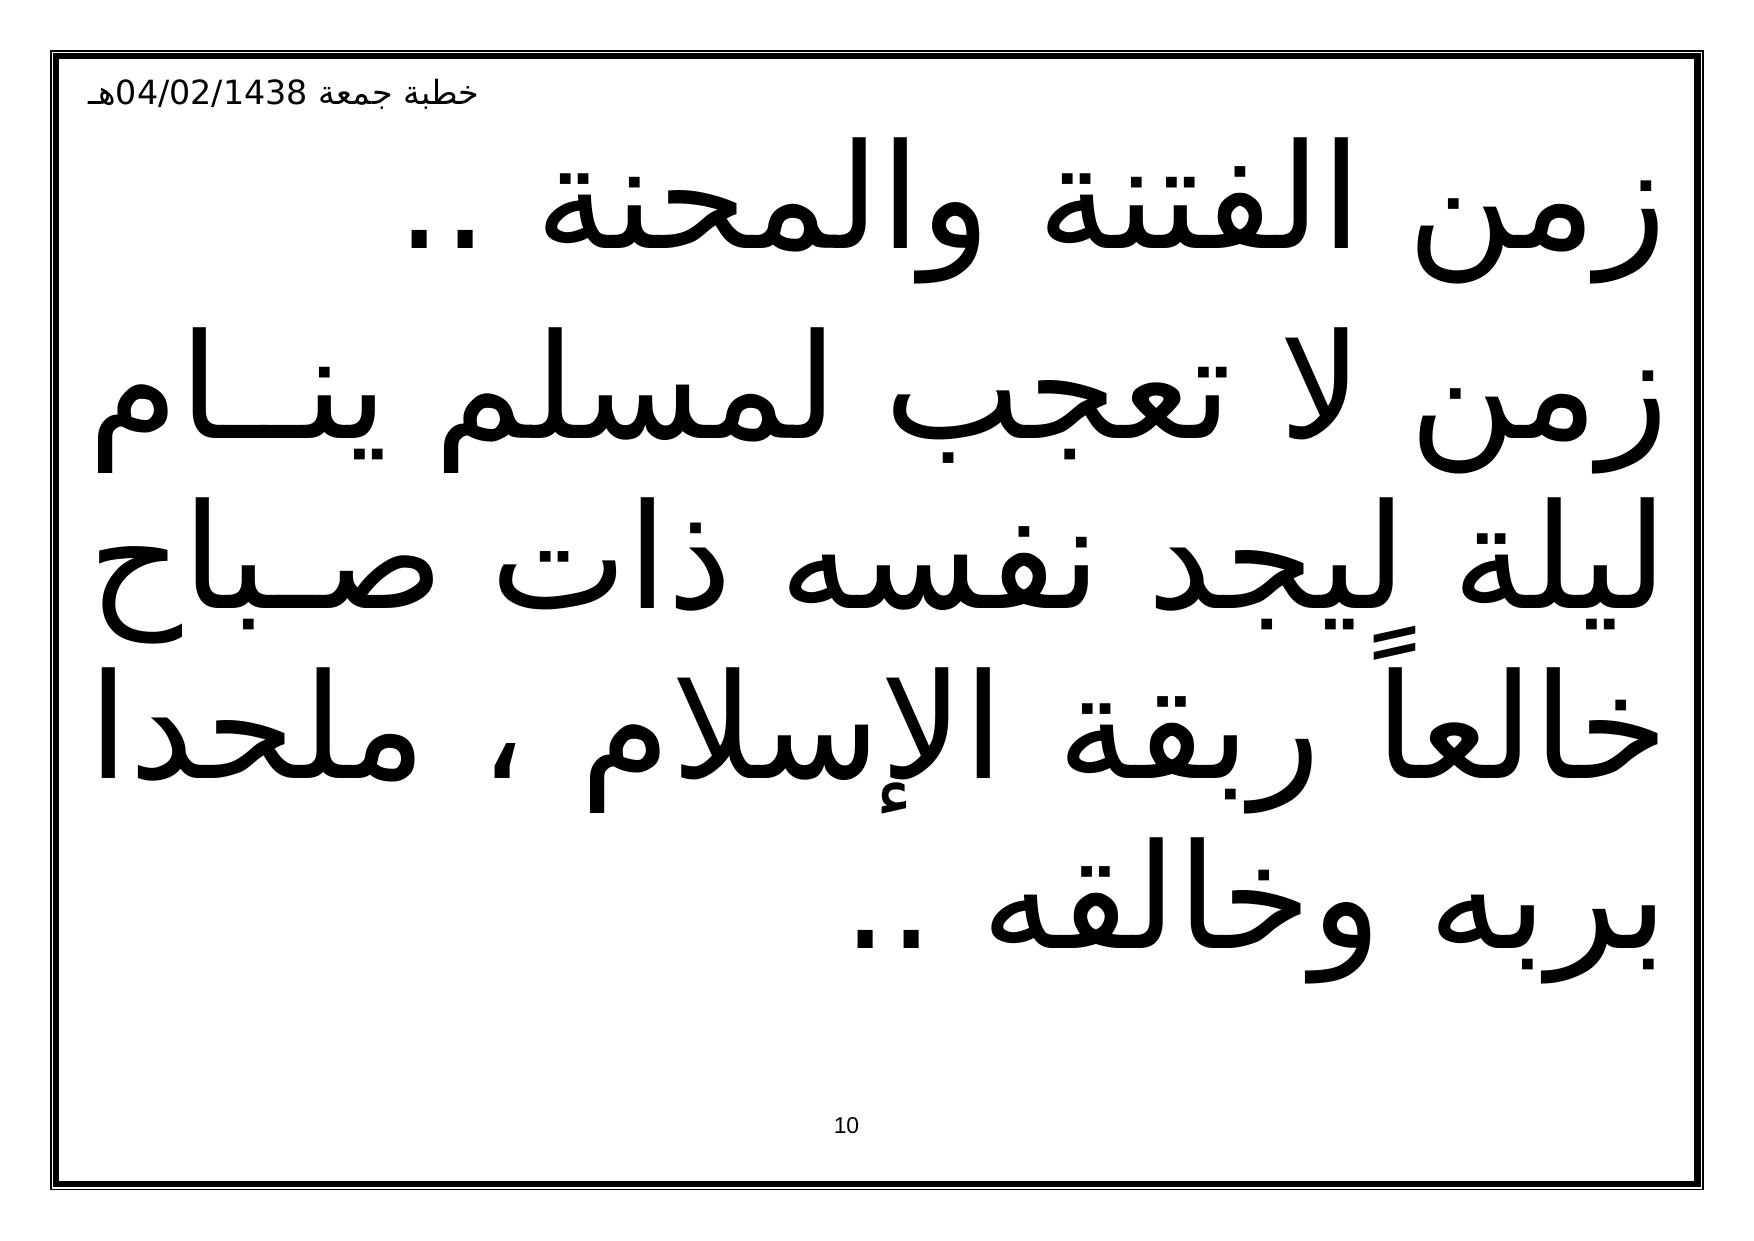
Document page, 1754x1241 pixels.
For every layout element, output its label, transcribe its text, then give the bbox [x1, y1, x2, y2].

text زمن الفتنة والمحنة .. [89, 113, 1669, 282]
text زمن لا تعجب لمسلم ينام ليلة ليجد نفسه ذات صباح خالعاً ربقة الإسلام ، ملحدا بربه وخالقه .. [89, 303, 1669, 982]
